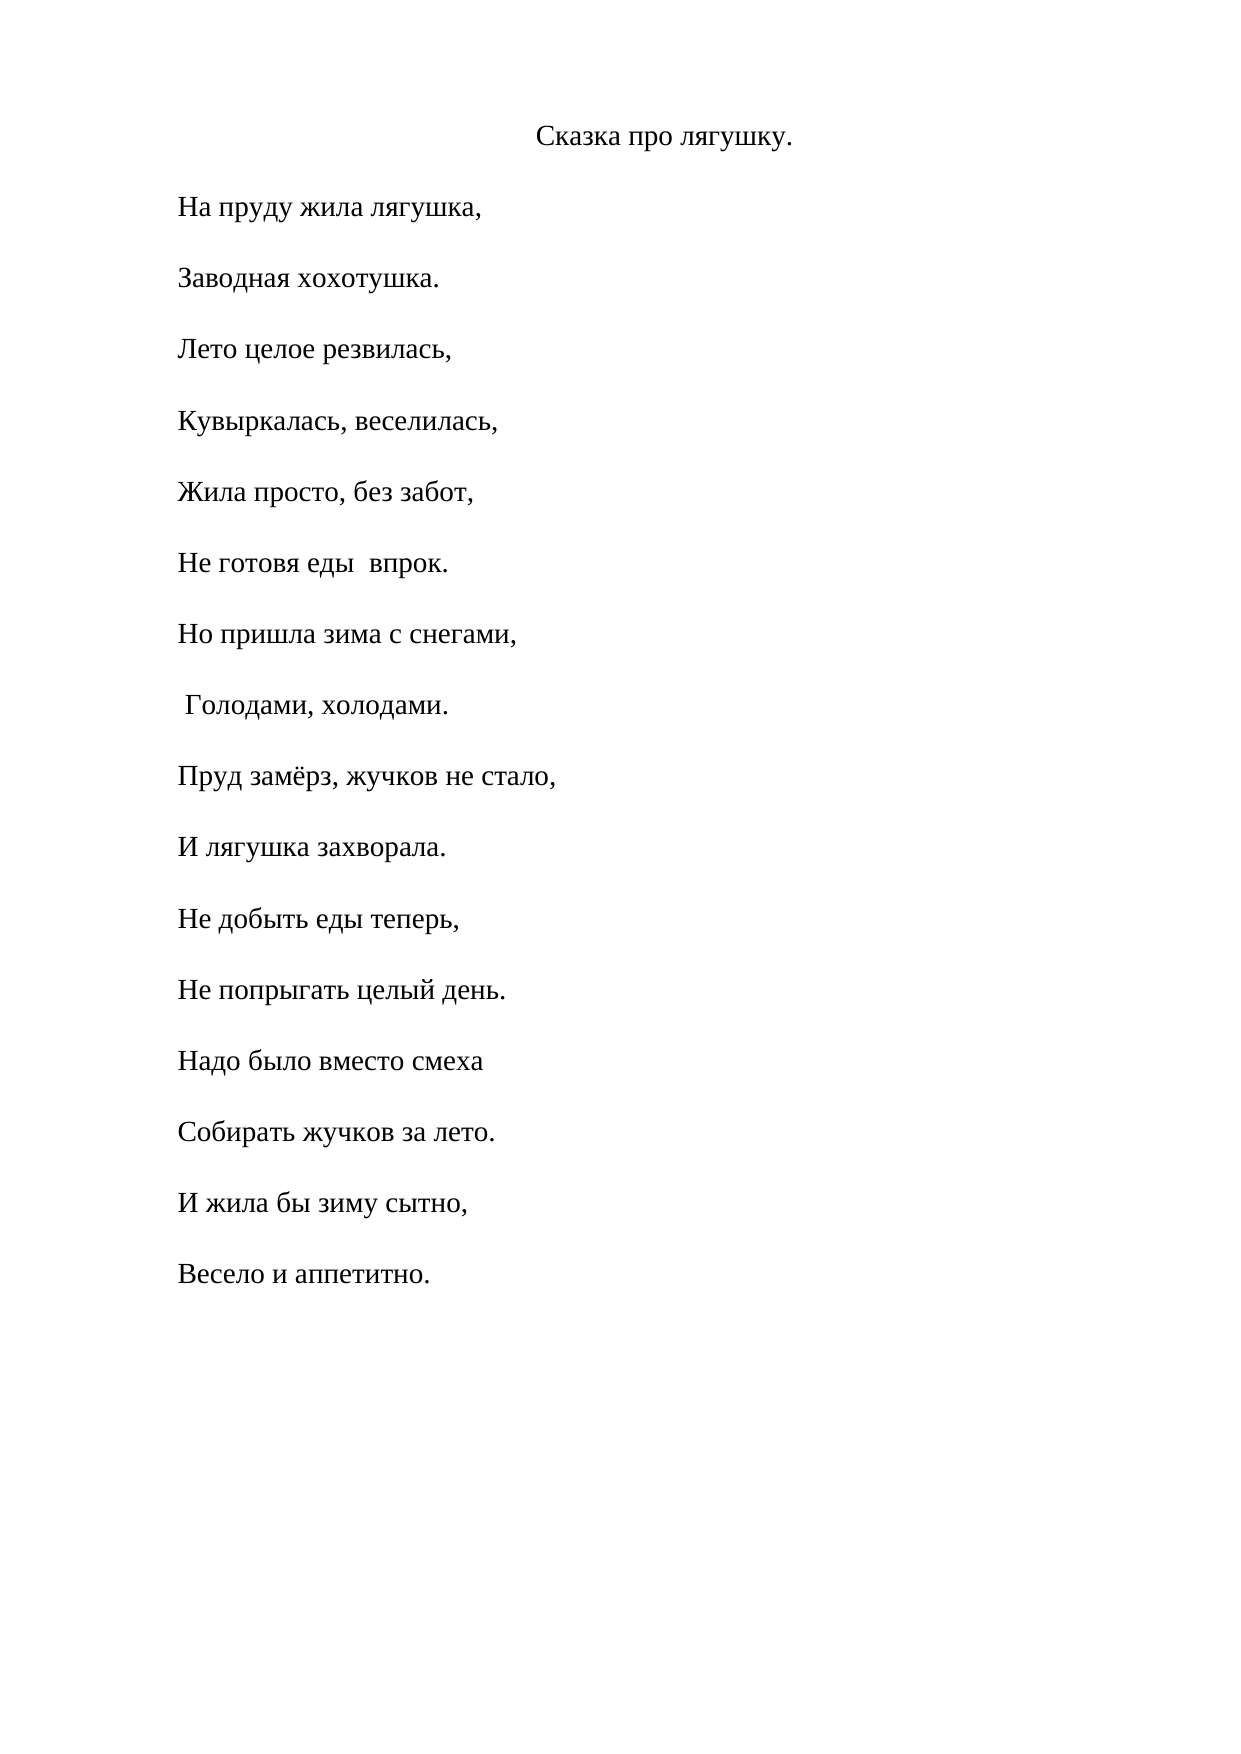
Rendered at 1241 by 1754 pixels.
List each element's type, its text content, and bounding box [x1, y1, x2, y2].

text На пруду жила лягушка, [177, 189, 1152, 223]
text И жила бы зиму сытно, [177, 1185, 1152, 1219]
text Не готовя еды впрок. [177, 545, 1152, 578]
text Голодами, холодами. [177, 687, 1152, 721]
text Не добыть еды теперь, [177, 901, 1152, 934]
text Весело и аппетитно. [177, 1256, 1152, 1290]
text Жила просто, без забот, [177, 474, 1152, 507]
text Собирать жучков за лето. [177, 1114, 1152, 1148]
text Надо было вместо смеха [177, 1043, 1152, 1077]
text Лето целое резвилась, [177, 332, 1152, 365]
text Не попрыгать целый день. [177, 972, 1152, 1005]
text Заводная хохотушка. [177, 260, 1152, 294]
text Сказка про лягушку. [177, 118, 1152, 152]
text И лягушка захворала. [177, 829, 1152, 863]
text Кувыркалась, веселилась, [177, 403, 1152, 436]
text Но пришла зима с снегами, [177, 616, 1152, 650]
text Пруд замёрз, жучков не стало, [177, 758, 1152, 792]
